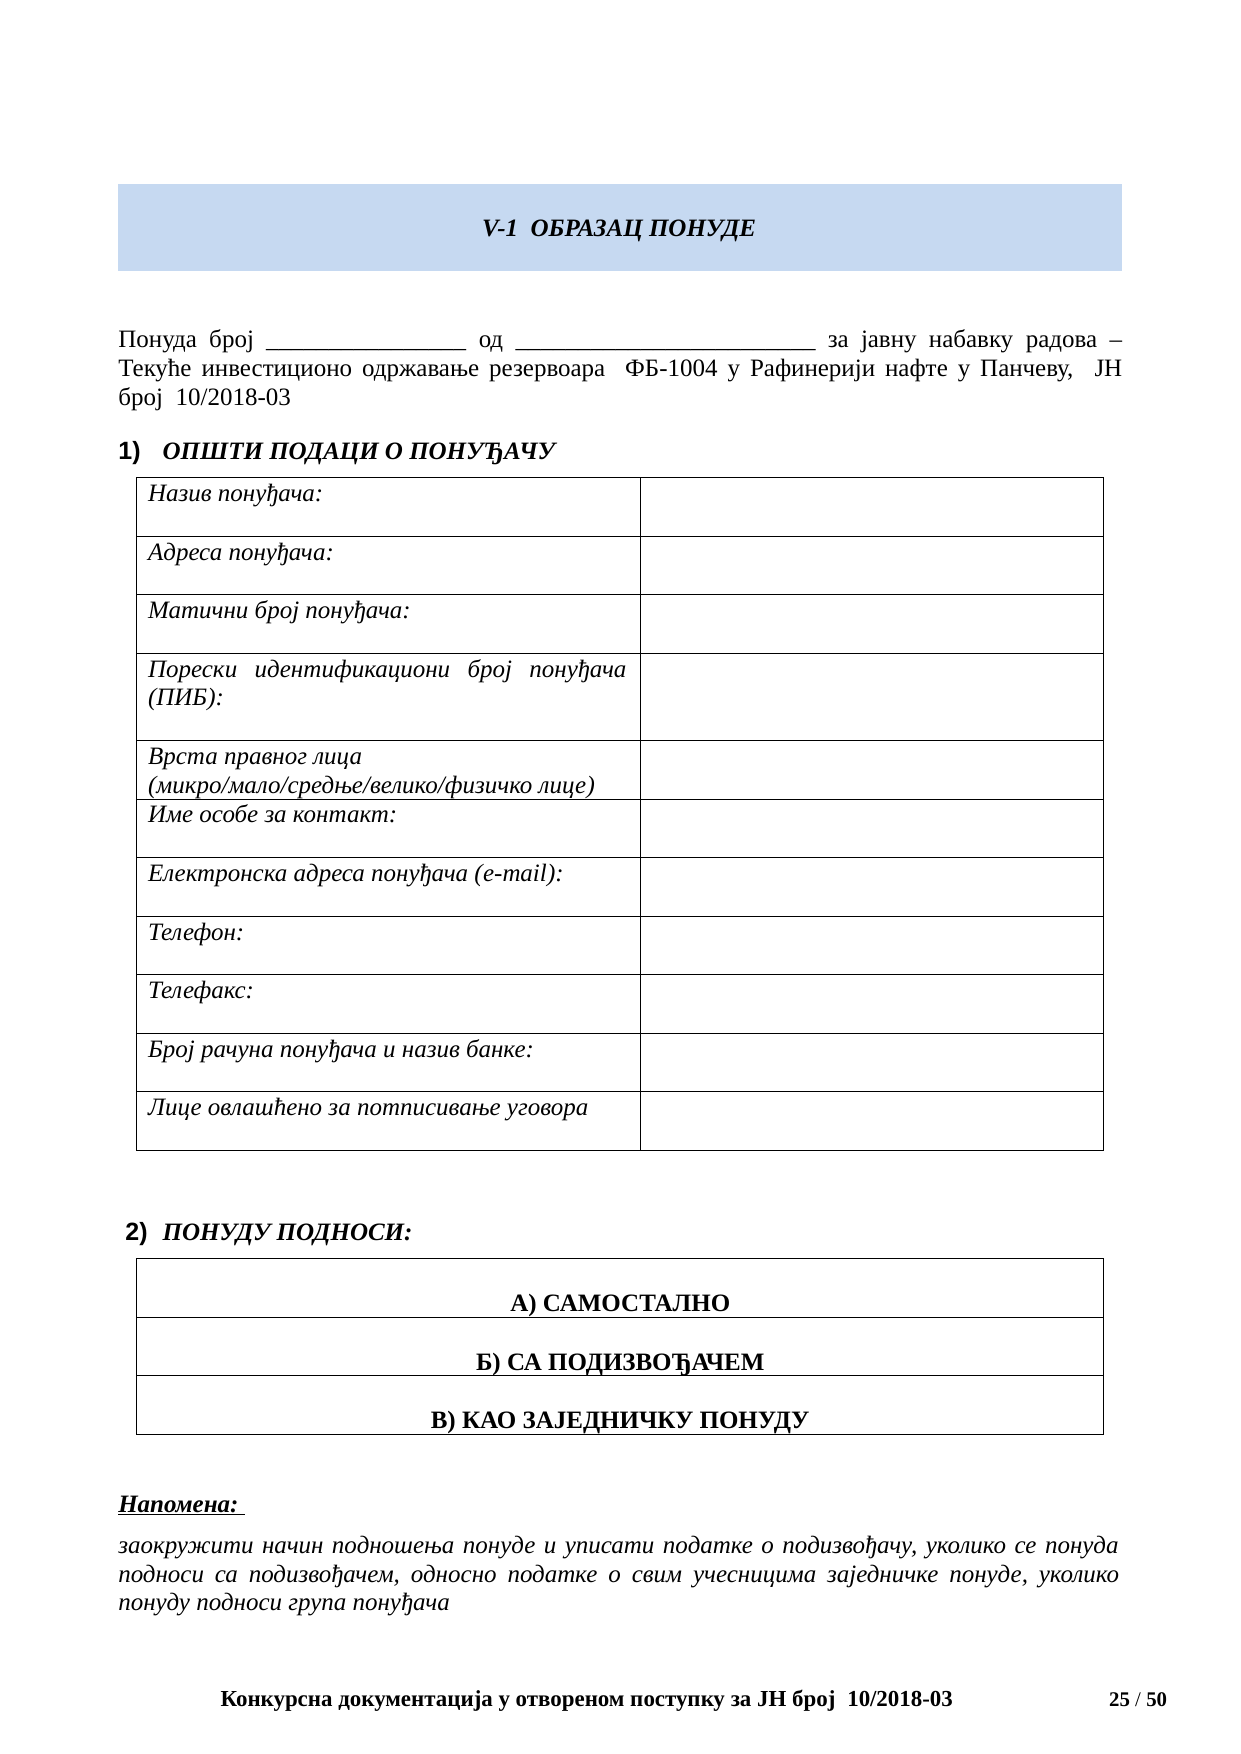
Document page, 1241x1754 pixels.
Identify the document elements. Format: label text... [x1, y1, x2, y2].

table_cell Број рачуна понуђача и назив банке: [137, 1034, 640, 1091]
table_cell [641, 917, 1103, 974]
table_cell [641, 537, 1103, 594]
table_cell [641, 800, 1103, 857]
table_header [641, 478, 1103, 536]
table_cell [641, 595, 1103, 653]
table_cell Електронска адреса понуђача (e-mail): [137, 858, 640, 916]
table_cell [641, 654, 1103, 740]
table_cell В) КАО ЗАЈЕДНИЧКУ ПОНУДУ [137, 1376, 1103, 1434]
table_cell Порески идентификациони број понуђача (ПИБ): [137, 654, 640, 740]
text Понуда број ________________ од ________________________ за јавну набавку радова – Текуће инвестиционо одржавање резервоара ФБ-1004 у Рафинерији нафте у Панчеву, ЈН брoj 10/2018-03 [118, 324, 1122, 411]
table_cell Б) СА ПОДИЗВОЂАЧЕМ [137, 1318, 1103, 1375]
table_cell Врста правног лица (микро/мало/средње/велико/физичко лице) [137, 741, 640, 798]
table_cell [641, 975, 1103, 1033]
table_header Назив понуђача: [137, 478, 640, 536]
table_cell Матични број понуђача: [137, 595, 640, 653]
list ОПШТИ ПОДАЦИ О ПОНУЂАЧУ [118, 436, 1122, 464]
text V-1 ОБРАЗАЦ ПОНУДЕ [118, 213, 1122, 242]
table_cell Адреса понуђача: [137, 537, 640, 594]
table_cell [641, 858, 1103, 916]
table_cell Име особе за контакт: [137, 800, 640, 857]
table_cell [641, 1092, 1103, 1150]
list ПОНУДУ ПОДНОСИ: [125, 1217, 1122, 1246]
table_cell Телефакс: [137, 975, 640, 1033]
table_cell Телефон: [137, 917, 640, 974]
table_cell Лице овлашћено за потписивање уговора [137, 1092, 640, 1150]
text Напомена: [118, 1489, 1122, 1517]
text заокружити начин подношења понуде и уписати податке о подизвођачу, уколико се понуда подноси са подизвођачем, односно податке о свим учесницима заједничке понуде, уколико понуду подноси група понуђача [118, 1530, 1122, 1616]
table_cell [641, 741, 1103, 798]
table_header А) САМОСТАЛНО [137, 1259, 1103, 1317]
table_cell [641, 1034, 1103, 1091]
